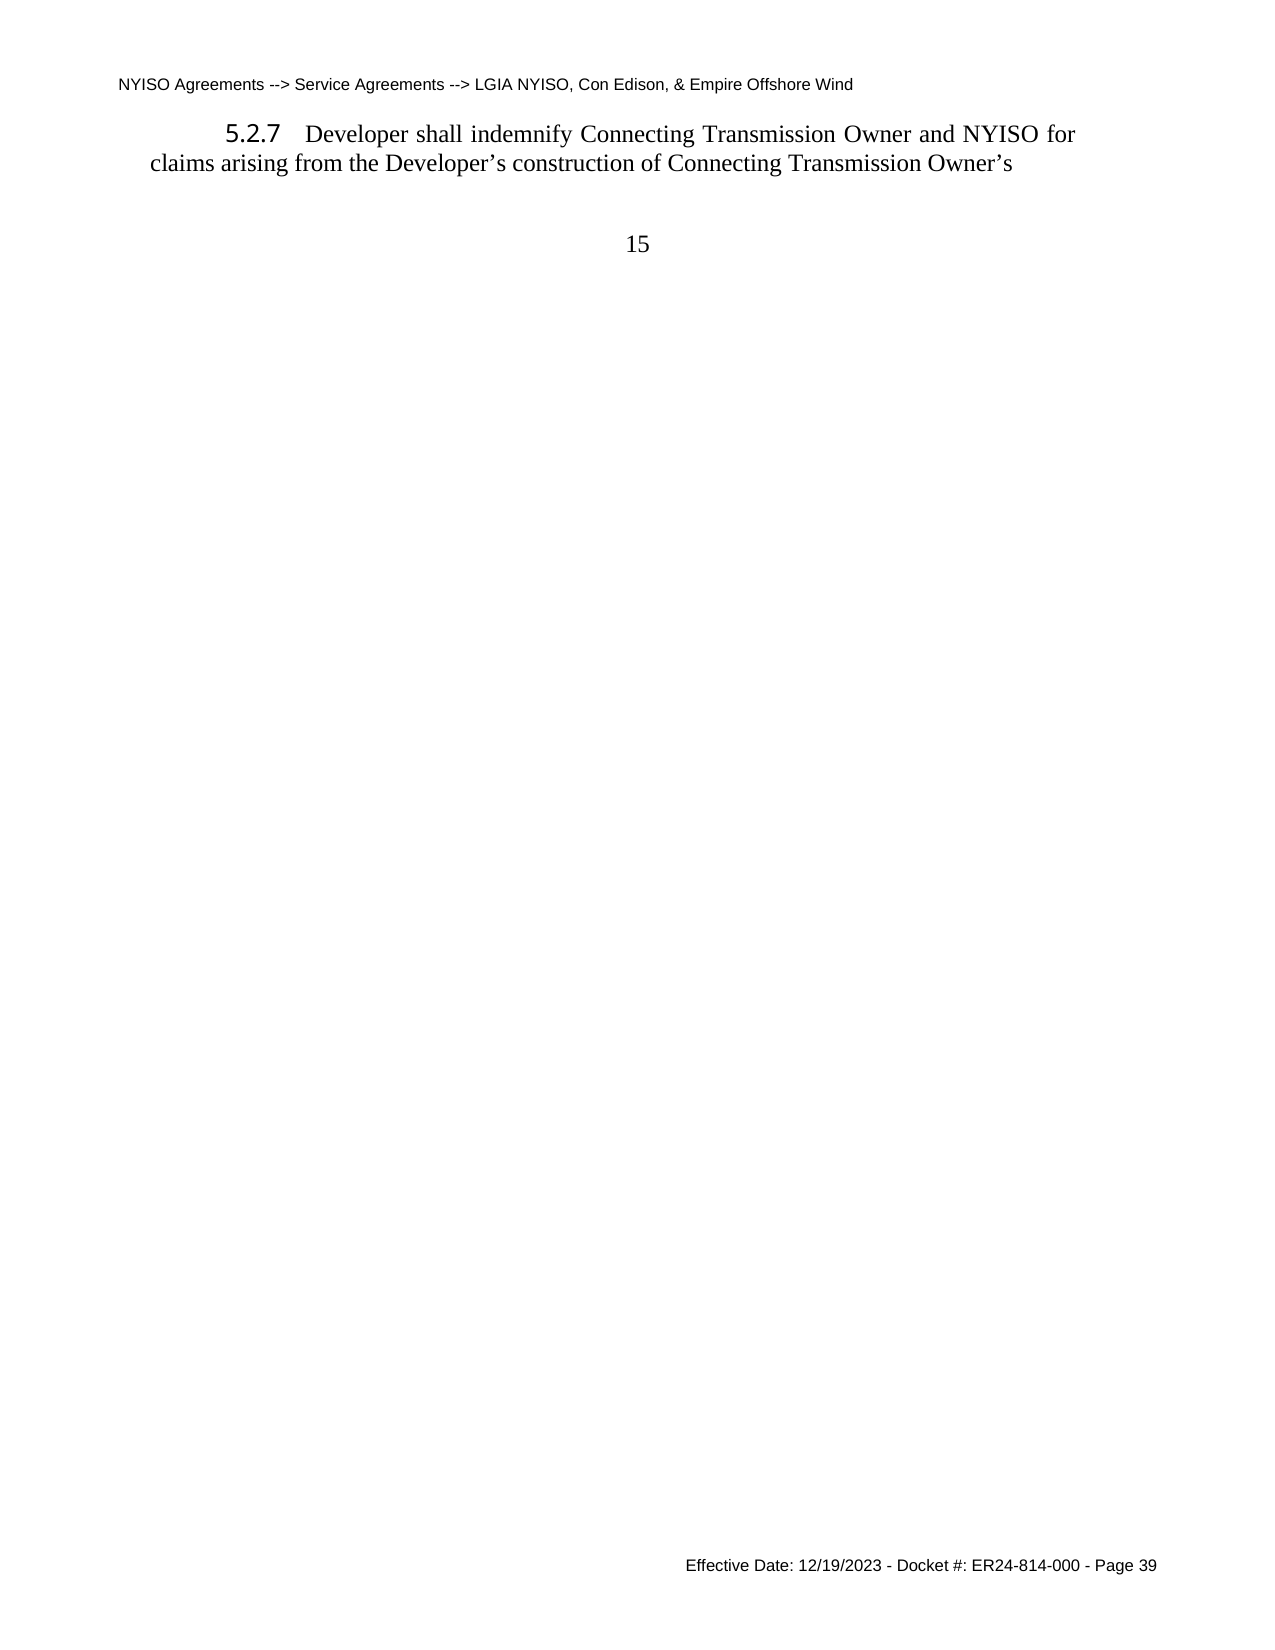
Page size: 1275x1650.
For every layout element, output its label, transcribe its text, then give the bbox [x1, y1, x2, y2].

text 15 [625, 230, 1275, 259]
text 5.2.7 Developer shall indemnify Connecting Transmission Owner and NYISO for claims arising from the Developer’s construction of Connecting Transmission Owner’s [150, 119, 1084, 177]
